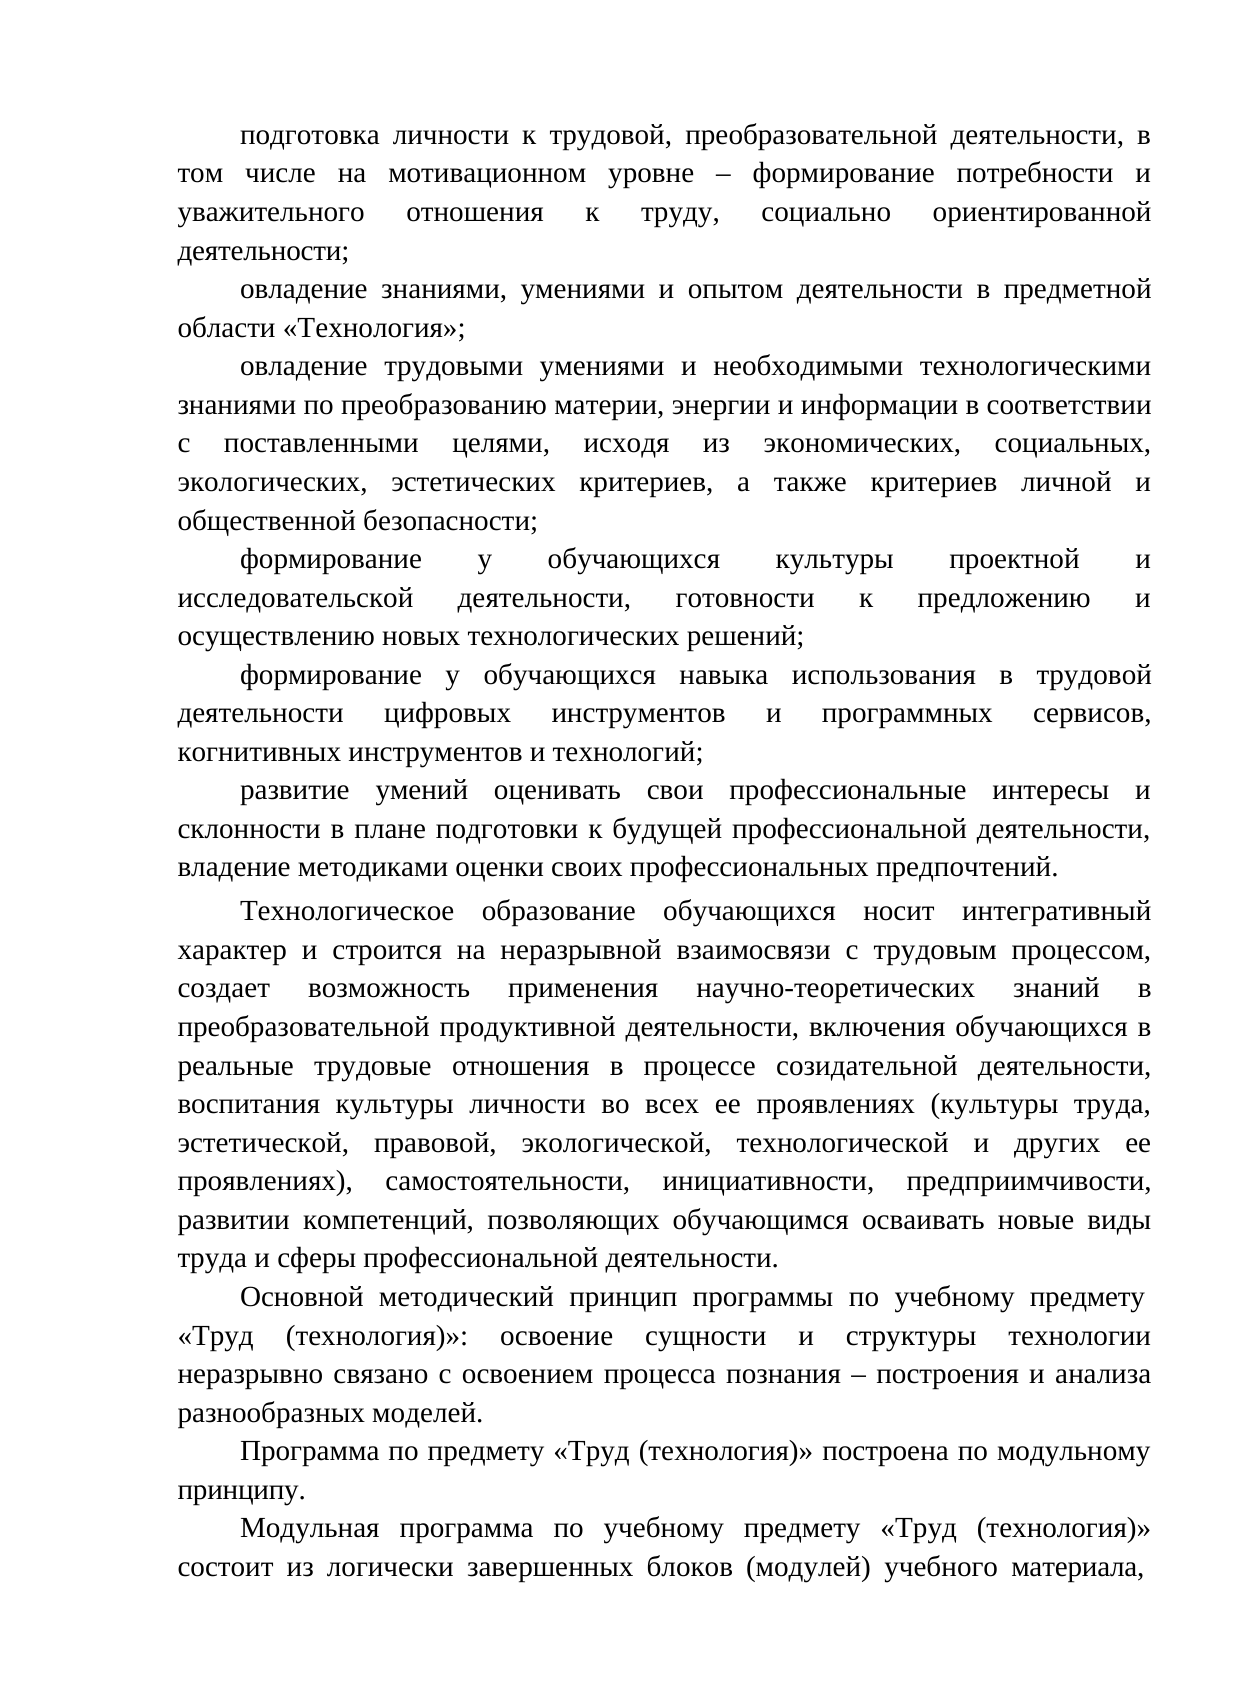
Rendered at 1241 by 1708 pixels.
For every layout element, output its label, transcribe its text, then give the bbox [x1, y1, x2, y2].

text развитие умений оценивать свои профессиональные интересы и склонности в плане подготовки к будущей профессиональной деятельности, владение методиками оценки своих профессиональных предпочтений. [177, 772, 1151, 883]
text овладение знаниями, умениями и опытом деятельности в предметной области «Технология»; [177, 271, 1152, 343]
text формирование у обучающихся навыка использования в трудовой деятельности цифровых инструментов и программных сервисов, когнитивных инструментов и технологий; [177, 657, 1152, 767]
text «Труд (технология)»: освоение сущности и структуры технологии неразрывно связано с освоением процесса познания – построения и анализа разнообразных моделей. [177, 1318, 1152, 1428]
text подготовка личности к трудовой, преобразовательной деятельности, в том числе на мотивационном уровне – формирование потребности и уважительного отношения к труду, социально ориентированной деятельности; [177, 117, 1152, 266]
text Модульная программа по учебному предмету «Труд (технология)» состоит из логически завершенных блоков (модулей) учебного материала, [177, 1511, 1152, 1583]
text Технологическое образование обучающихся носит интегративный характер и строится на неразрывной взаимосвязи с трудовым процессом, создает возможность применения научно-теоретических знаний в преобразовательной продуктивной деятельности, включения обучающихся в реальные трудовые отношения в процессе созидательной деятельности, воспитания культуры личности во всех ее проявлениях (культуры труда, эстетической, правовой, экологической, технологической и других ее проявлениях), самостоятельности, инициативности, предприимчивости, развитии компетенций, позволяющих обучающимся осваивать новые виды труда и сферы профессиональной деятельности. [177, 893, 1152, 1274]
text формирование у обучающихся культуры проектной и исследовательской деятельности, готовности к предложению и осуществлению новых технологических решений; [177, 541, 1151, 652]
text Основной методический принцип программы по учебному предмету [240, 1279, 1198, 1313]
text овладение трудовыми умениями и необходимыми технологическими знаниями по преобразованию материи, энергии и информации в соответствии с поставленными целями, исходя из экономических, социальных, экологических, эстетических критериев, а также критериев личной и общественной безопасности; [177, 348, 1152, 536]
text Программа по предмету «Труд (технология)» построена по модульному принципу. [177, 1433, 1151, 1506]
